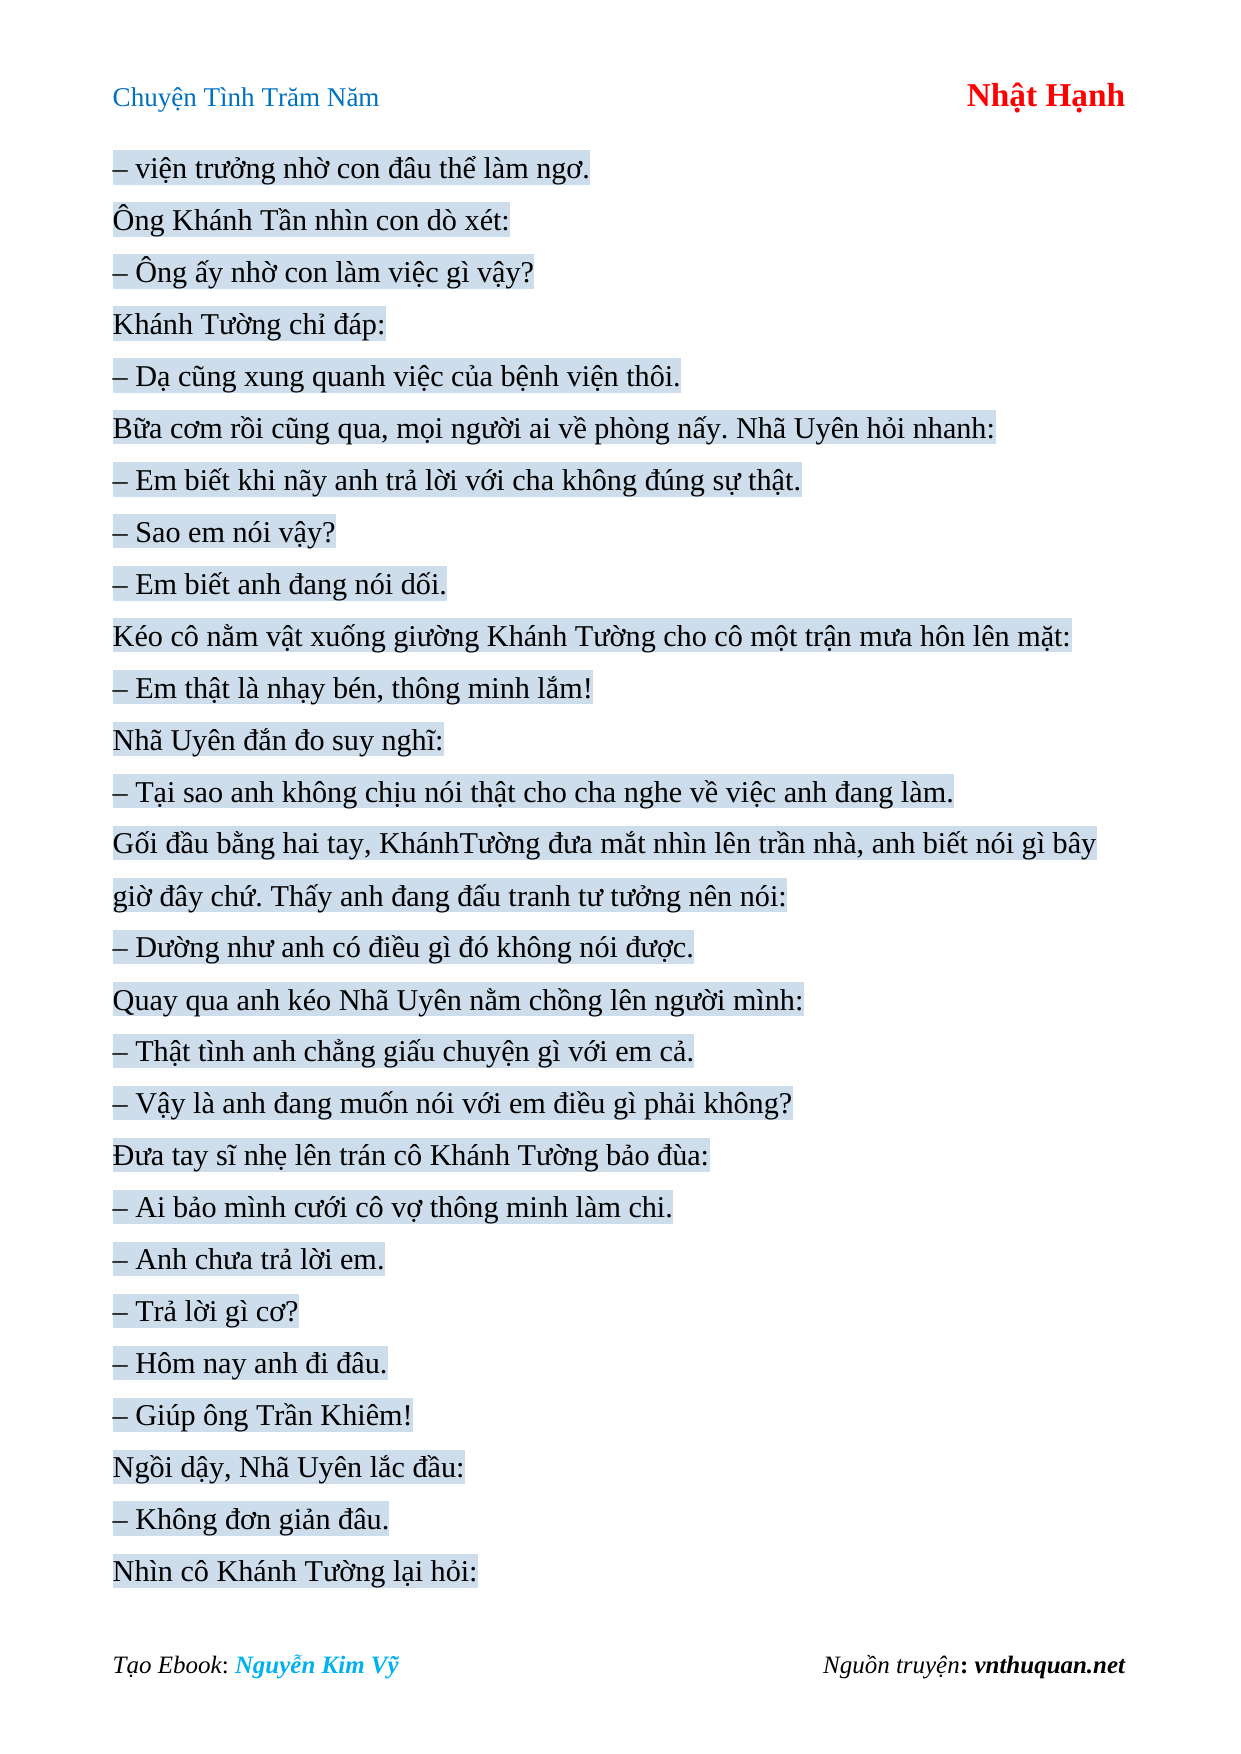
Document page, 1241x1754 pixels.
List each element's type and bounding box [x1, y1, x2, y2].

text [112, 150, 1128, 1588]
